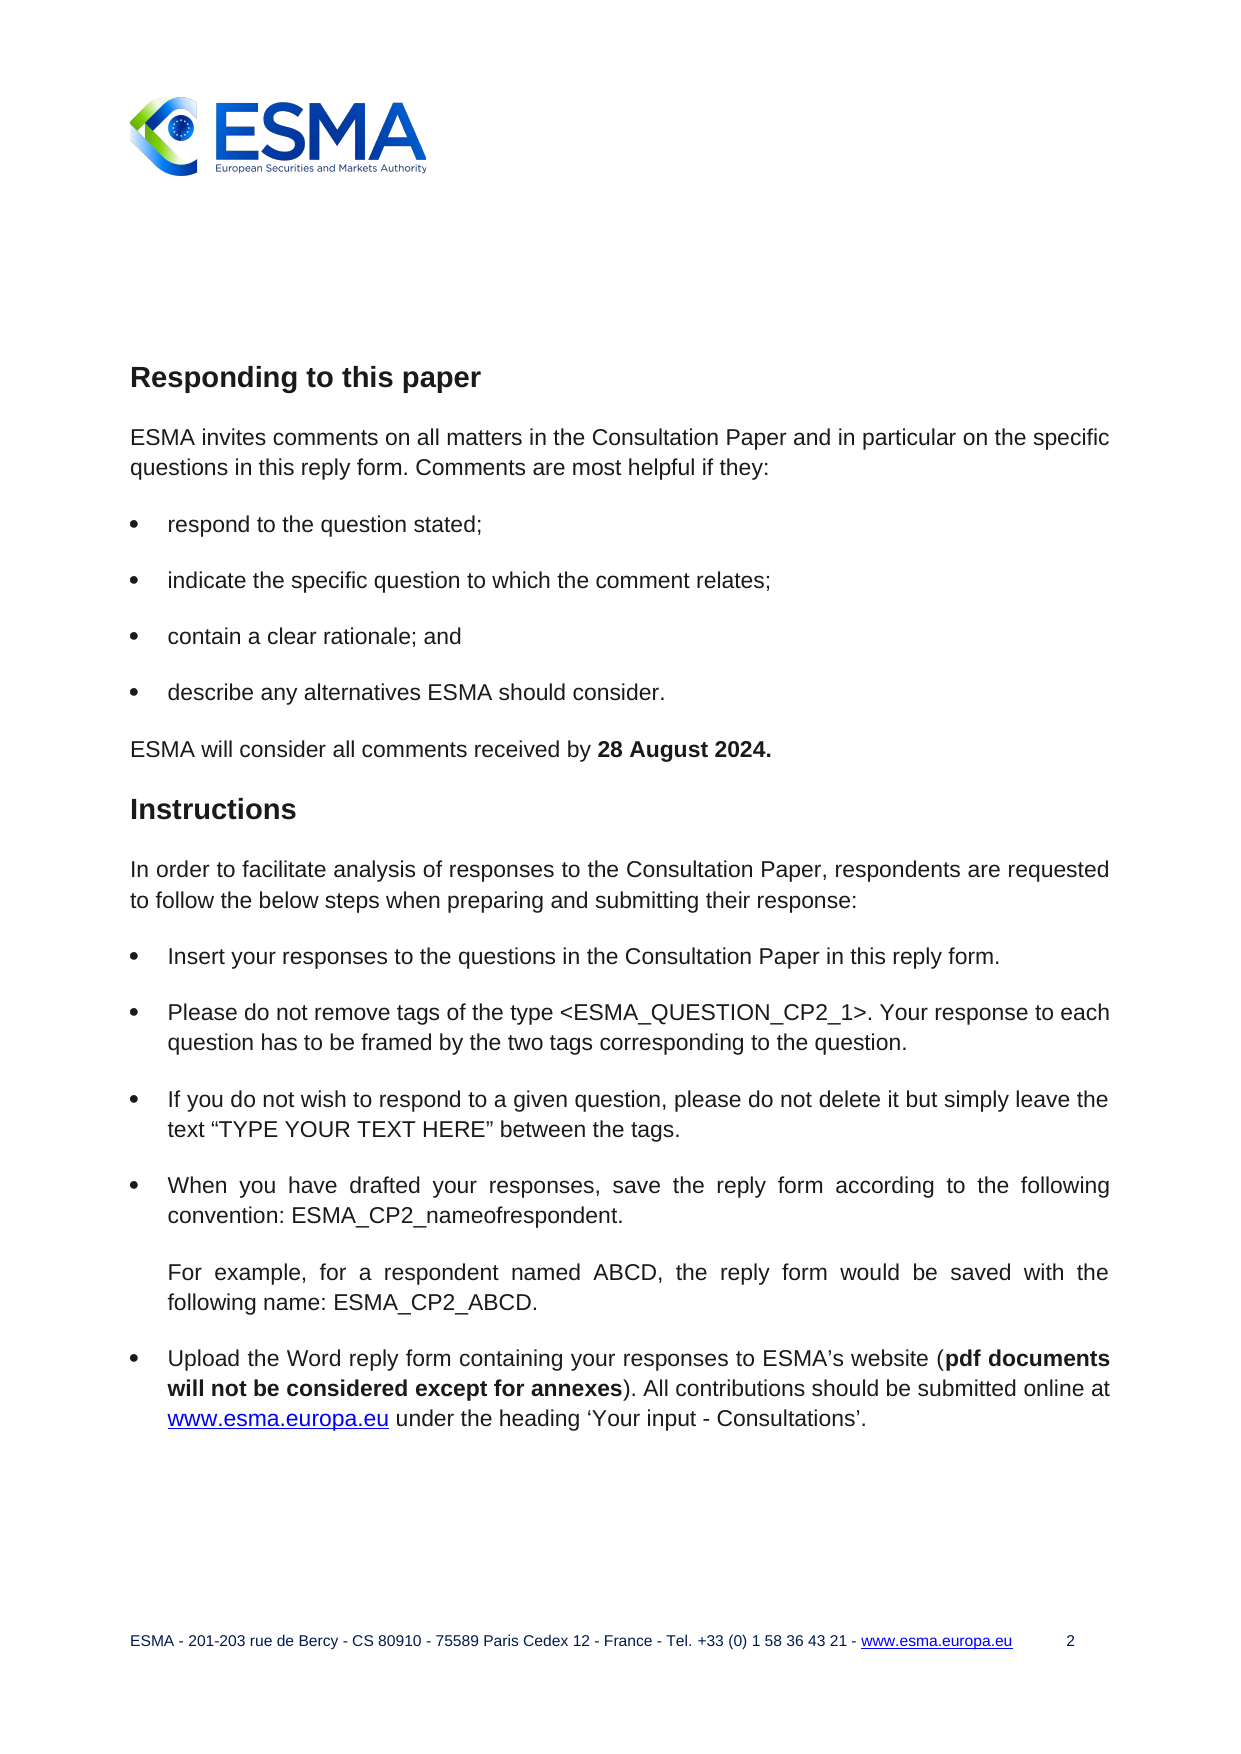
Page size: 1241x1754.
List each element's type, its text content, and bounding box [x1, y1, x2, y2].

list Please do not remove tags of the type <ESMA_QUESTION_CP2_1>. Your response to each question has to be framed by the two tags corresponding to the question. [130, 999, 1110, 1056]
text In order to facilitate analysis of responses to the Consultation Paper, respondents are requested to follow the below steps when preparing and submitting their response: [130, 856, 1110, 913]
list For example, for a respondent named ABCD, the reply form would be saved with the following name: ESMA_CP2_ABCD. [167, 1258, 1110, 1315]
list When you have drafted your responses, save the reply form according to the following convention: ESMA_CP2_nameofrespondent. [130, 1172, 1110, 1229]
list indicate the specific question to which the comment relates; [130, 567, 1110, 593]
text ESMA will consider all comments received by 28 August 2024. [130, 736, 1110, 762]
list respond to the question stated; [130, 511, 1110, 537]
text ESMA invites comments on all matters in the Consultation Paper and in particular on the specific questions in this reply form. Comments are most helpful if they: [130, 424, 1110, 481]
list Insert your responses to the questions in the Consultation Paper in this reply form. [130, 943, 1110, 969]
list Upload the Word reply form containing your responses to ESMA’s website (pdf documents will not be considered except for annexes). All contributions should be submitted online at www.esma.europa.eu under the heading ‘Your input - Consultations’. [130, 1345, 1110, 1432]
text Instructions [130, 792, 1110, 825]
list If you do not wish to respond to a given question, please do not delete it but simply leave the text “TYPE YOUR TEXT HERE” between the tags. [130, 1086, 1110, 1142]
picture [129, 97, 427, 176]
list contain a clear rationale; and [130, 623, 1110, 649]
list describe any alternatives ESMA should consider. [130, 679, 1110, 706]
text Responding to this paper [130, 359, 1110, 393]
